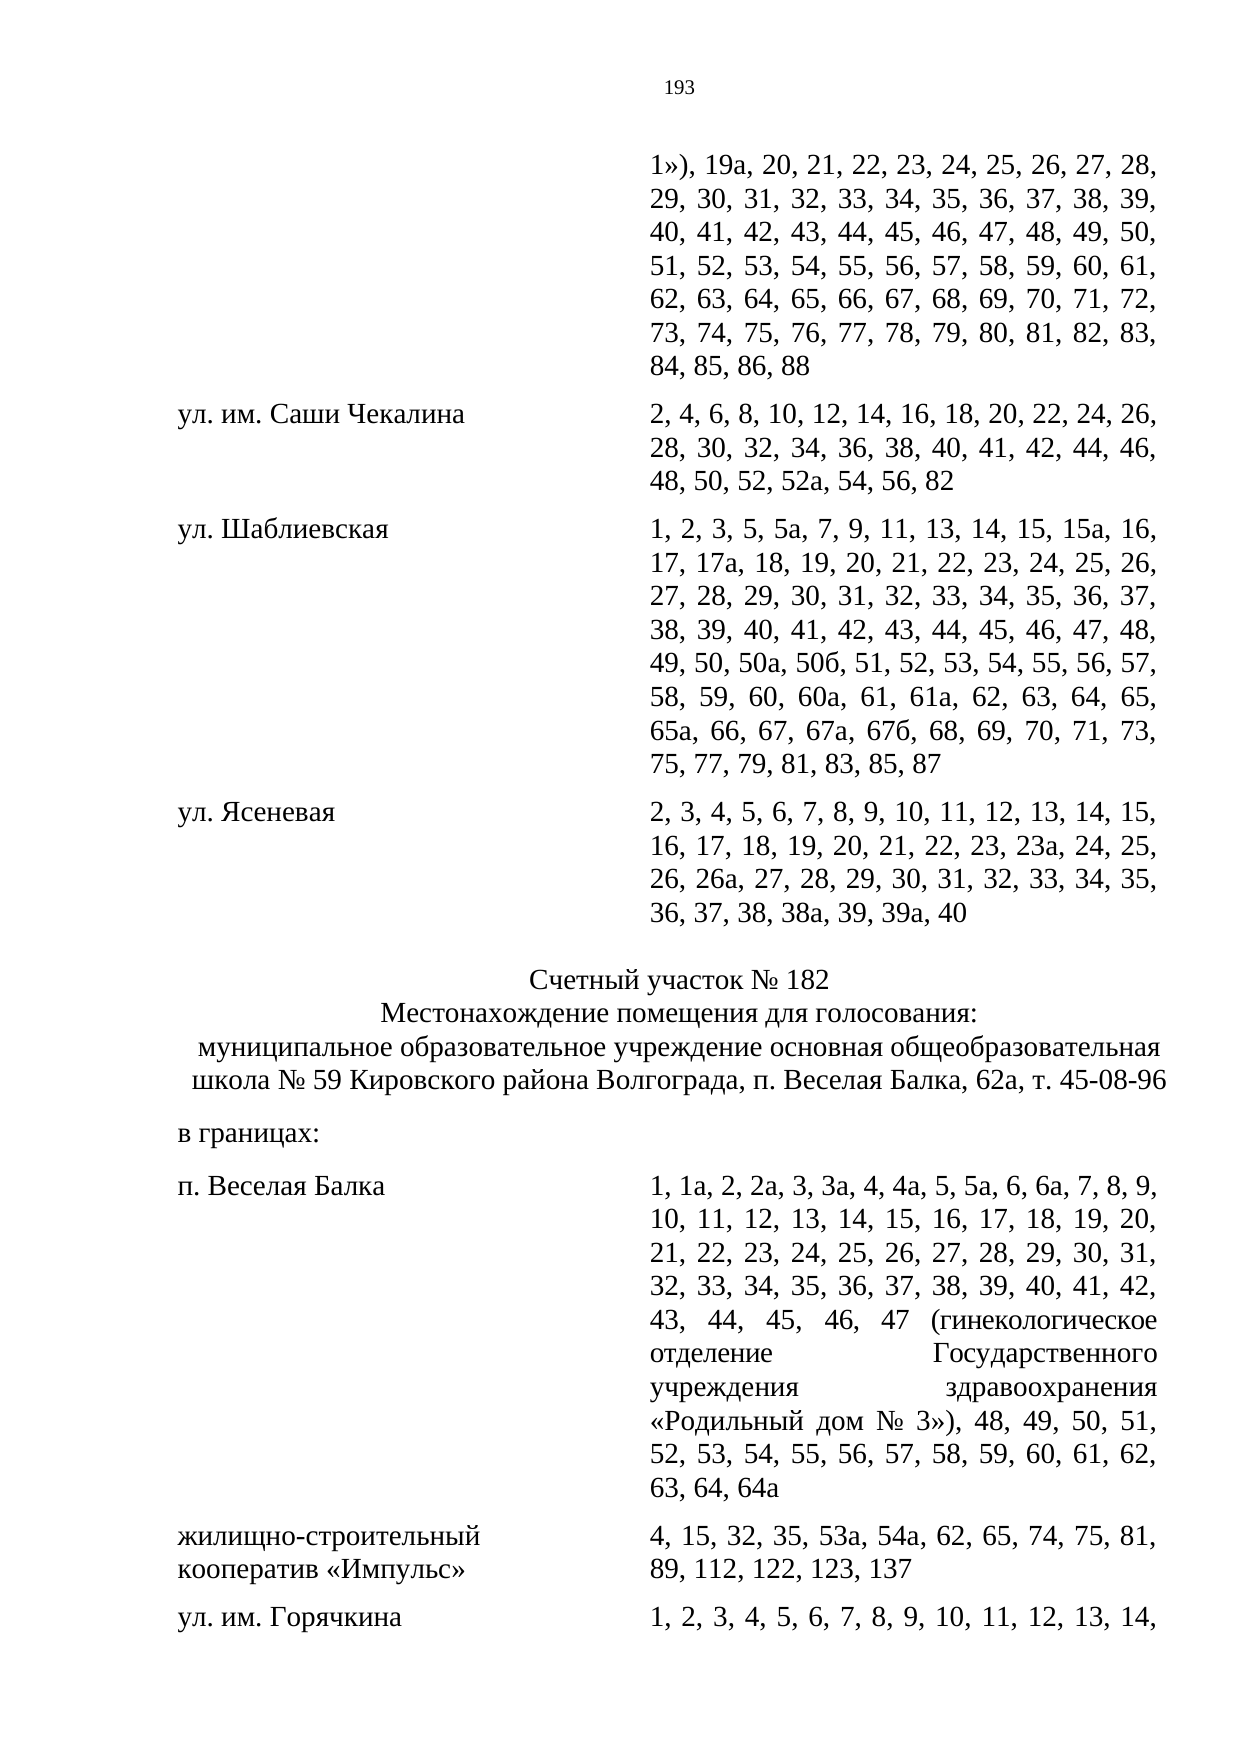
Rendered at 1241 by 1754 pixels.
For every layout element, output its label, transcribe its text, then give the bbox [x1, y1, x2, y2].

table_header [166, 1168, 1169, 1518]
text Счетный участок № 182 [177, 962, 1181, 995]
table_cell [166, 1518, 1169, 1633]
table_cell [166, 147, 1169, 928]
text в границах: [177, 1115, 1181, 1149]
text муниципальное образовательное учреждение основная общеобразовательная школа № 59 Кировского района Волгограда, п. Веселая Балка, 62а, т. 45-08-96 [177, 1029, 1181, 1096]
text Местонахождение помещения для голосования: [177, 995, 1181, 1029]
